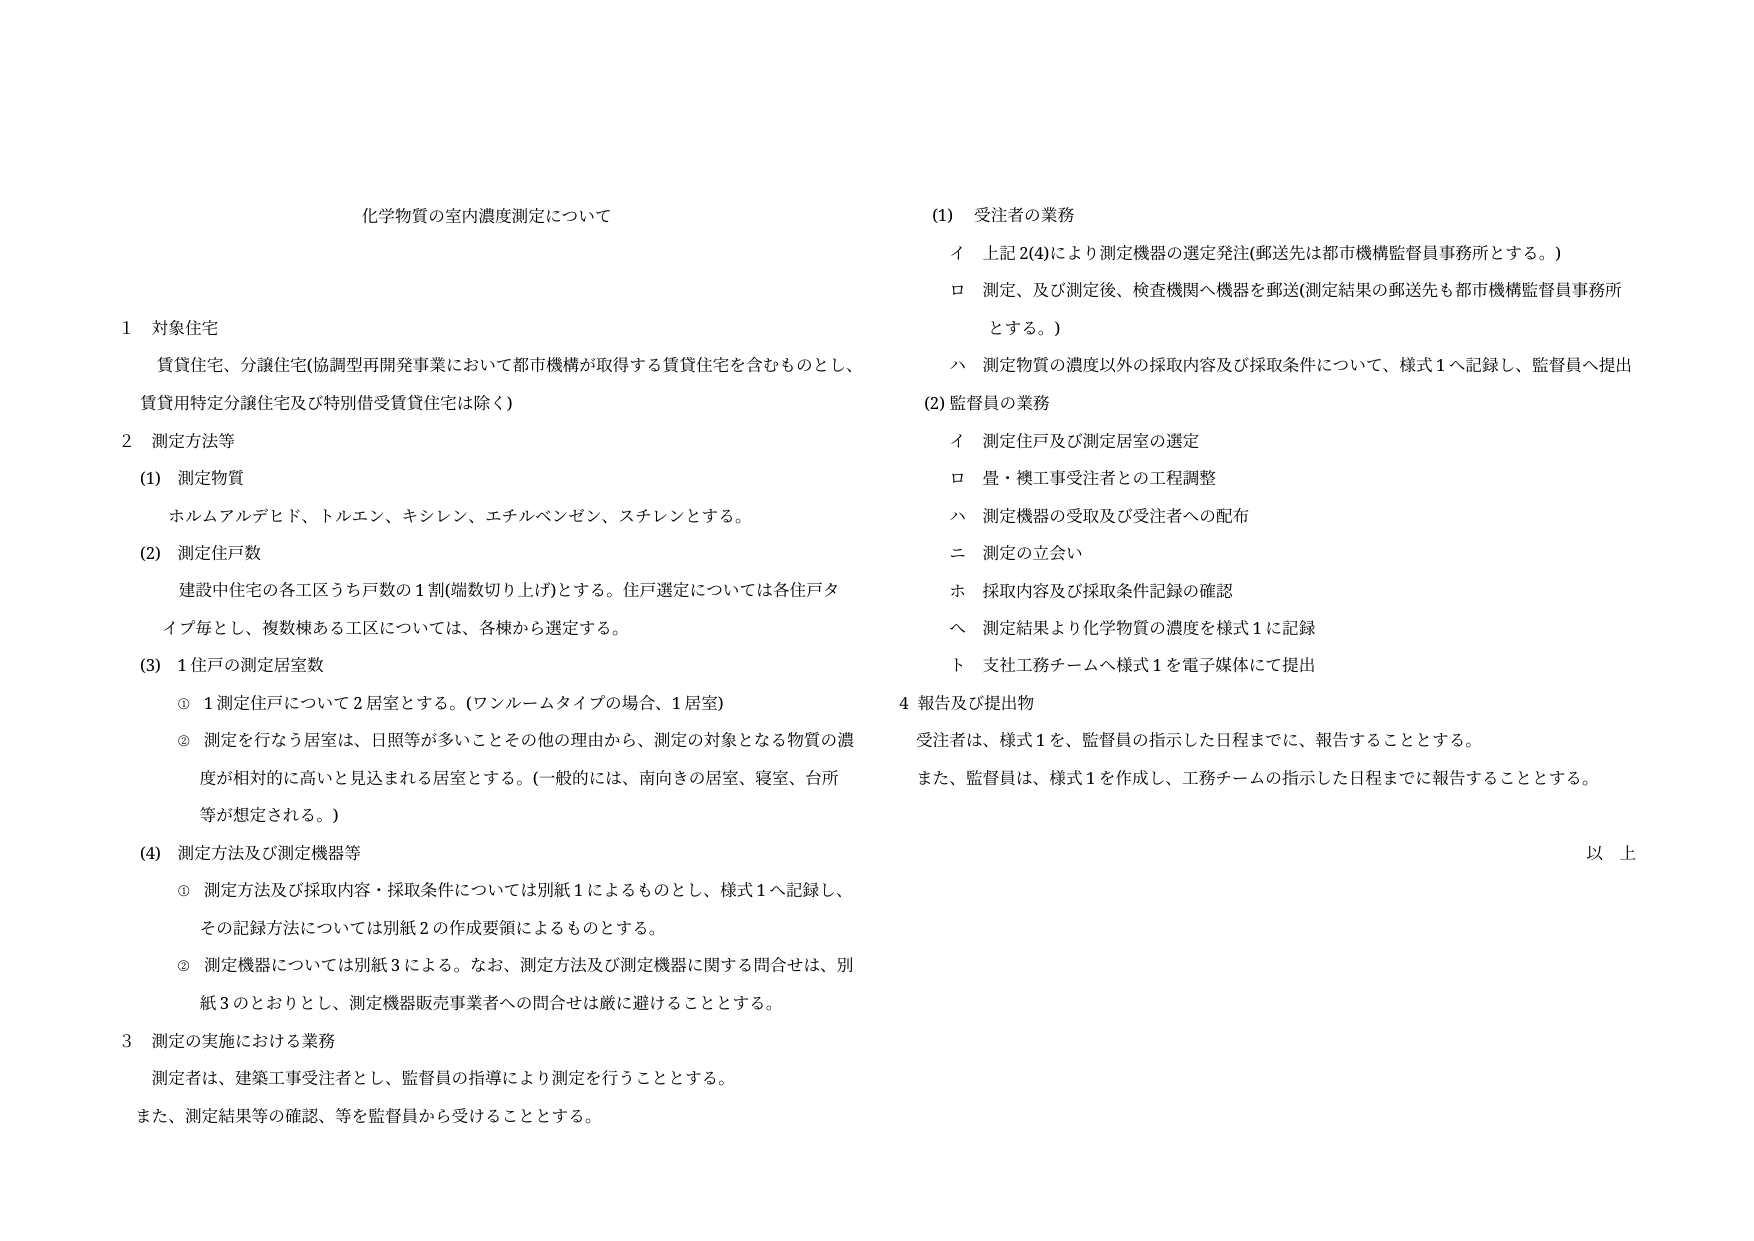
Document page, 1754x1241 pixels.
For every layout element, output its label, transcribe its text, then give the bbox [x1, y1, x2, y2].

text 化学物質の室内濃度測定について [118, 196, 855, 233]
text イ 測定住戸及び測定居室の選定 [899, 421, 1636, 458]
list 測定を行なう居室は、日照等が多いことその他の理由から、測定の対象となる物質の濃度が相対的に高いと見込まれる居室とする。(一般的には、南向きの居室、寝室、台所等が想定される。) [177, 721, 855, 833]
text ト 支社工務チームへ様式1を電子媒体にて提出 [899, 646, 1636, 683]
text イ 上記2(4)により測定機器の選定発注(郵送先は都市機構監督員事務所とする。) [899, 233, 1636, 271]
text １ 対象住宅 [118, 308, 855, 346]
text ハ 測定物質の濃度以外の採取内容及び採取条件について、様式1へ記録し、監督員へ提出 [949, 346, 1636, 383]
text ２ 測定方法等 [118, 421, 855, 458]
list 測定物質 [140, 458, 855, 496]
text ロ 畳・襖工事受注者との工程調整 [899, 458, 1636, 496]
text 建設中住宅の各工区うち戸数の1割(端数切り上げ)とする。住戸選定については各住戸タイプ毎とし、複数棟ある工区については、各棟から選定する。 [162, 571, 855, 646]
list 1住戸の測定居室数 [140, 646, 855, 683]
text ３ 測定の実施における業務 [118, 1021, 855, 1058]
list 受注者の業務 [932, 196, 1636, 233]
text 以 上 [899, 833, 1636, 871]
text また、測定結果等の確認、等を監督員から受けることとする。 [118, 1096, 855, 1133]
text 4 報告及び提出物 [899, 683, 1636, 721]
list 測定方法及び採取内容・採取条件については別紙1によるものとし、様式1へ記録し、その記録方法については別紙2の作成要領によるものとする。 [177, 871, 855, 946]
text 賃貸住宅、分譲住宅(協調型再開発事業において都市機構が取得する賃貸住宅を含むものとし、賃貸用特定分譲住宅及び特別借受賃貸住宅は除く) [140, 346, 855, 421]
text ハ 測定機器の受取及び受注者への配布 [899, 496, 1636, 533]
list 1測定住戸について2居室とする。(ワンルームタイプの場合、1居室) [177, 683, 855, 721]
text 測定者は、建築工事受注者とし、監督員の指導により測定を行うこととする。 [118, 1058, 855, 1096]
list 測定住戸数 [140, 533, 855, 571]
text へ 測定結果より化学物質の濃度を様式1に記録 [899, 608, 1636, 646]
text ホ 採取内容及び採取条件記録の確認 [899, 571, 1636, 608]
text また、監督員は、様式1を作成し、工務チームの指示した日程までに報告することとする。 [899, 758, 1636, 796]
list 測定機器については別紙3による。なお、測定方法及び測定機器に関する問合せは、別紙3のとおりとし、測定機器販売事業者への問合せは厳に避けることとする。 [177, 946, 855, 1021]
text 受注者は、様式1を、監督員の指示した日程までに、報告することとする。 [899, 721, 1636, 758]
text ニ 測定の立会い [899, 533, 1636, 571]
list 測定方法及び測定機器等 [140, 833, 855, 871]
text ロ 測定、及び測定後、検査機関へ機器を郵送(測定結果の郵送先も都市機構監督員事務所とする。) [949, 271, 1636, 346]
text (2) 監督員の業務 [899, 383, 1636, 421]
text ホルムアルデヒド、トルエン、キシレン、エチルベンゼン、スチレンとする。 [118, 496, 855, 533]
